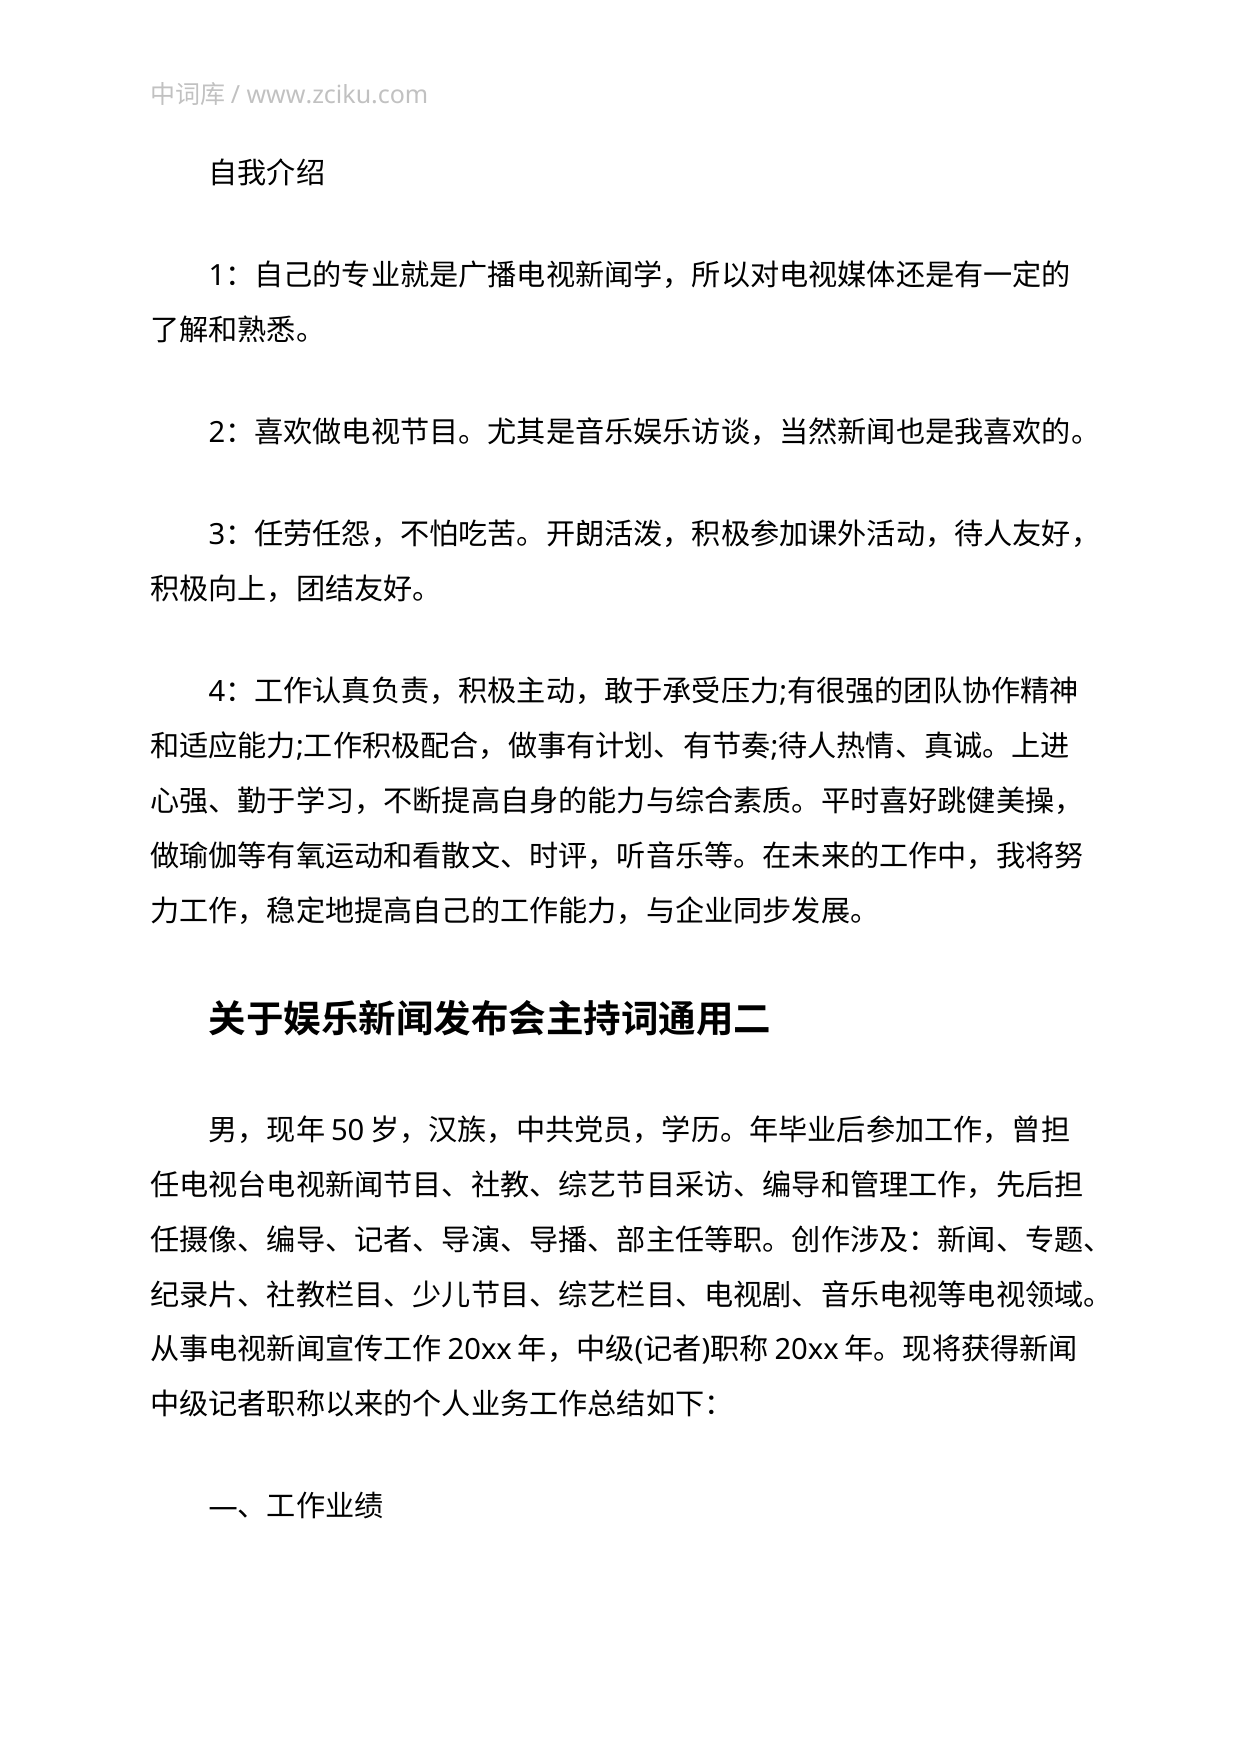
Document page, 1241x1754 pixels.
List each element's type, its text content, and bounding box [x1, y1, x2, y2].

text 3：任劳任怨，不怕吃苦。开朗活泼，积极参加课外活动，待人友好，积极向上，团结友好。 [150, 511, 1090, 608]
text —、工作业绩 [150, 1483, 1090, 1525]
text 关于娱乐新闻发布会主持词通用二 [150, 989, 1090, 1043]
text 自我介绍 [150, 150, 1090, 192]
text 2：喜欢做电视节目。尤其是音乐娱乐访谈，当然新闻也是我喜欢的。 [150, 408, 1090, 451]
text 4：工作认真负责，积极主动，敢于承受压力;有很强的团队协作精神和适应能力;工作积极配合，做事有计划、有节奏;待人热情、真诚。上进心强、勤于学习，不断提高自身的能力与综合素质。平时喜好跳健美操，做瑜伽等有氧运动和看散文、时评，听音乐等。在未来的工作中，我将努力工作，稳定地提高自己的工作能力，与企业同步发展。 [150, 667, 1090, 929]
text 1：自己的专业就是广播电视新闻学，所以对电视媒体还是有一定的了解和熟悉。 [150, 252, 1090, 349]
text 男，现年50岁，汉族，中共党员，学历。年毕业后参加工作，曾担任电视台电视新闻节目、社教、综艺节目采访、编导和管理工作，先后担任摄像、编导、记者、导演、导播、部主任等职。创作涉及：新闻、专题、纪录片、社教栏目、少儿节目、综艺栏目、电视剧、音乐电视等电视领域。从事电视新闻宣传工作20xx年，中级(记者)职称20xx年。现将获得新闻中级记者职称以来的个人业务工作总结如下： [150, 1106, 1090, 1423]
